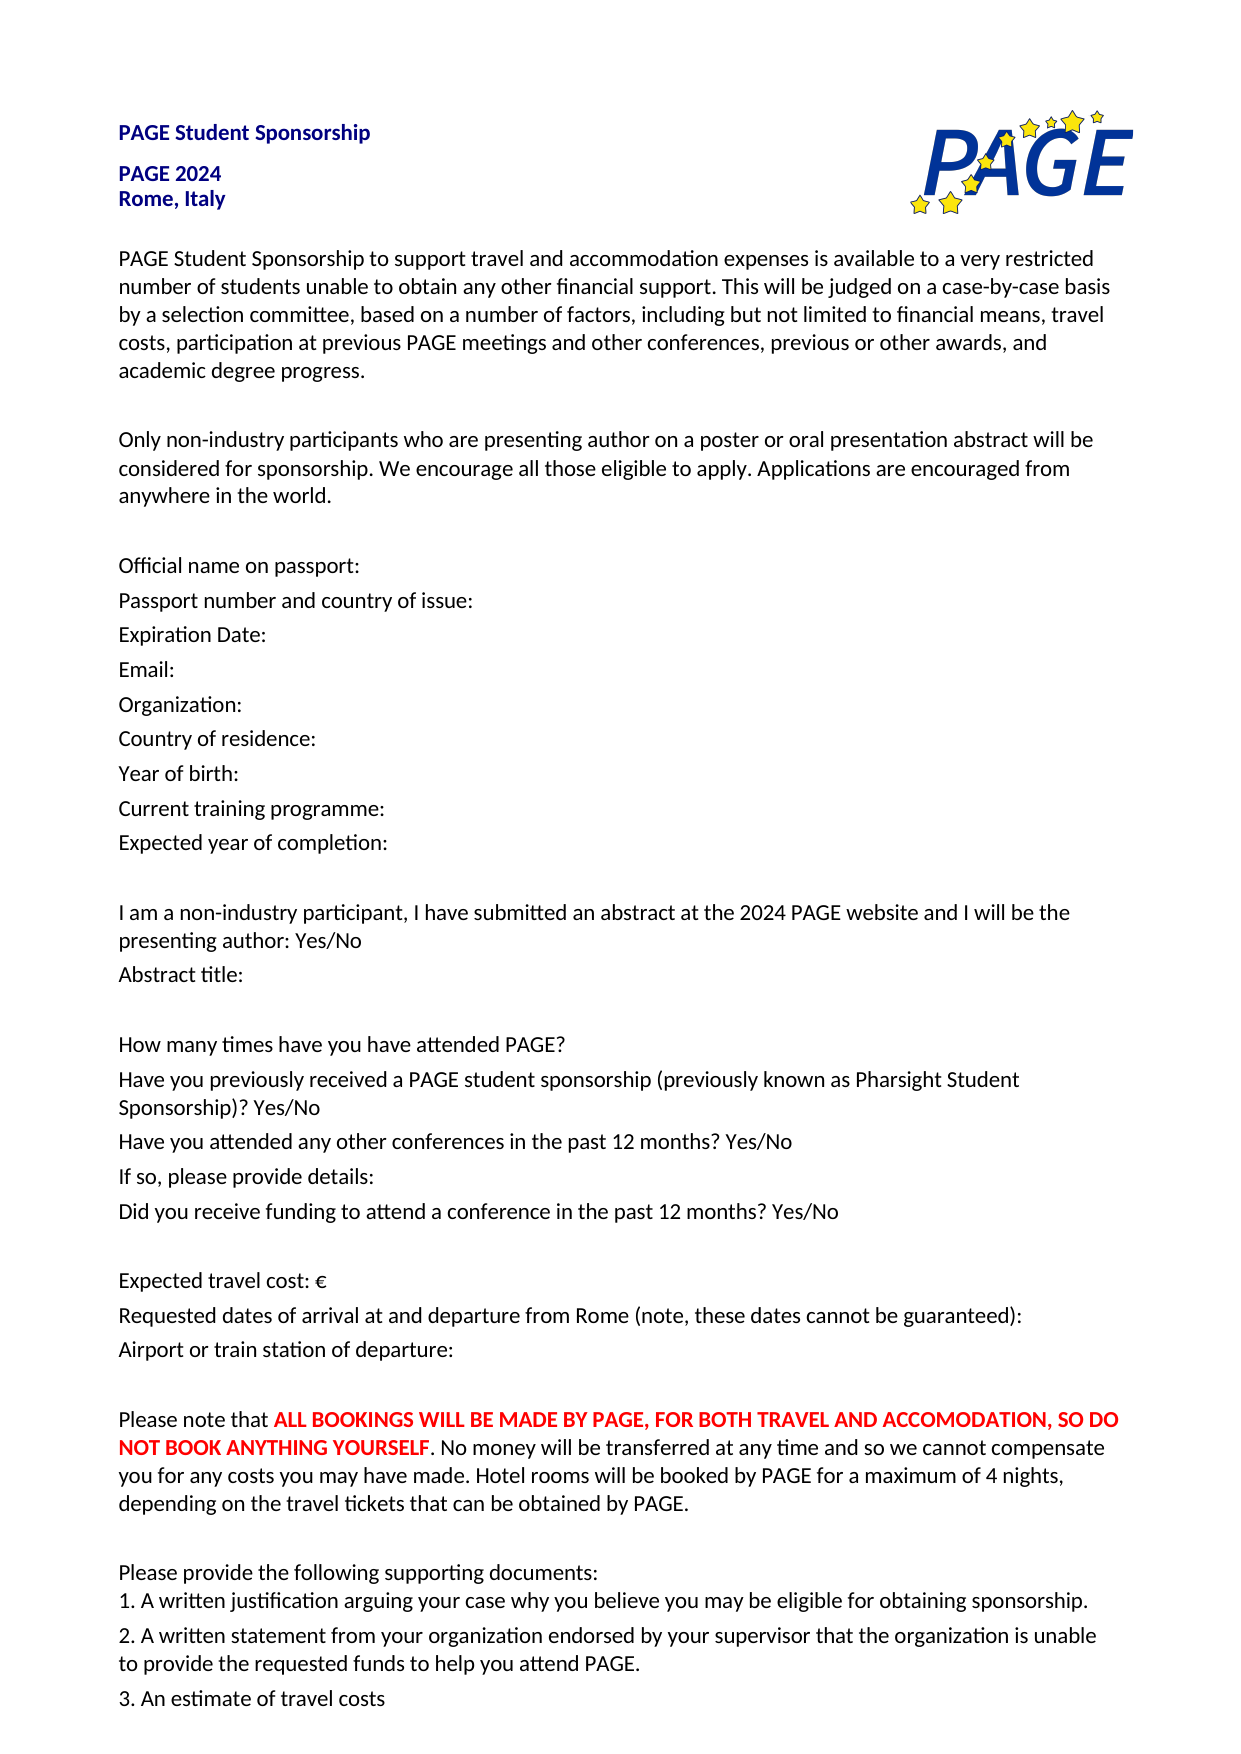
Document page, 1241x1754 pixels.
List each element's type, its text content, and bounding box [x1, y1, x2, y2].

text Requested dates of arrival at and departure from Rome (note, these dates cannot be guaranteed): [118, 1301, 1122, 1329]
text Expiration Date: [118, 620, 1122, 648]
text PAGE Student Sponsorship to support travel and accommodation expenses is available to a very restricted number of students unable to obtain any other financial support. This will be judged on a case-by-case basis by a selection committee, based on a number of factors, including but not limited to financial means, travel costs, participation at previous PAGE meetings and other conferences, previous or other awards, and academic degree progress. [118, 244, 1122, 384]
text Country of residence: [118, 724, 1122, 752]
text Current training programme: [118, 794, 1122, 822]
text Please note that ALL BOOKINGS WILL BE MADE BY PAGE, FOR BOTH TRAVEL AND ACCOMODATION, SO DO NOT BOOK ANYTHING YOURSELF. No money will be transferred at any time and so we cannot compensate you for any costs you may have made. Hotel rooms will be booked by PAGE for a maximum of 4 nights, depending on the travel tickets that can be obtained by PAGE. [118, 1405, 1122, 1517]
text Only non-industry participants who are presenting author on a poster or oral presentation abstract will be considered for sponsorship. We encourage all those eligible to apply. Applications are encouraged from anywhere in the world. [118, 426, 1122, 510]
text Official name on passport: [118, 551, 1122, 579]
text Expected year of completion: [118, 828, 1122, 857]
text Rome, Italy [118, 187, 910, 212]
text How many times have you have attended PAGE? [118, 1030, 1122, 1058]
text Have you attended any other conferences in the past 12 months? Yes/No [118, 1127, 1122, 1155]
text Organization: [118, 690, 1122, 718]
text Passport number and country of issue: [118, 586, 1122, 614]
text Expected travel cost: € [118, 1266, 1122, 1294]
text 2. A written statement from your organization endorsed by your supervisor that the organization is unable to provide the requested funds to help you attend PAGE. [118, 1621, 1122, 1677]
text Email: [118, 655, 1122, 683]
text Have you previously received a PAGE student sponsorship (previously known as Pharsight Student Sponsorship)? Yes/No [118, 1065, 1122, 1121]
text Did you receive funding to attend a conference in the past 12 months? Yes/No [118, 1197, 1122, 1225]
text Airport or train station of departure: [118, 1336, 1122, 1363]
subtitle PAGE 2024 [118, 161, 910, 187]
text If so, please provide details: [118, 1162, 1122, 1190]
picture [910, 110, 1134, 214]
text Year of birth: [118, 759, 1122, 787]
text I am a non-industry participant, I have submitted an abstract at the 2024 PAGE website and I will be the presenting author: Yes/No [118, 898, 1122, 954]
text PAGE Student Sponsorship [118, 118, 910, 146]
text Please provide the following supporting documents: 1. A written justification arguing your case why you believe you may be eligible for obtaining sponsorship. [118, 1558, 1122, 1614]
text 3. An estimate of travel costs [118, 1684, 1122, 1712]
text Abstract title: [118, 961, 1122, 989]
